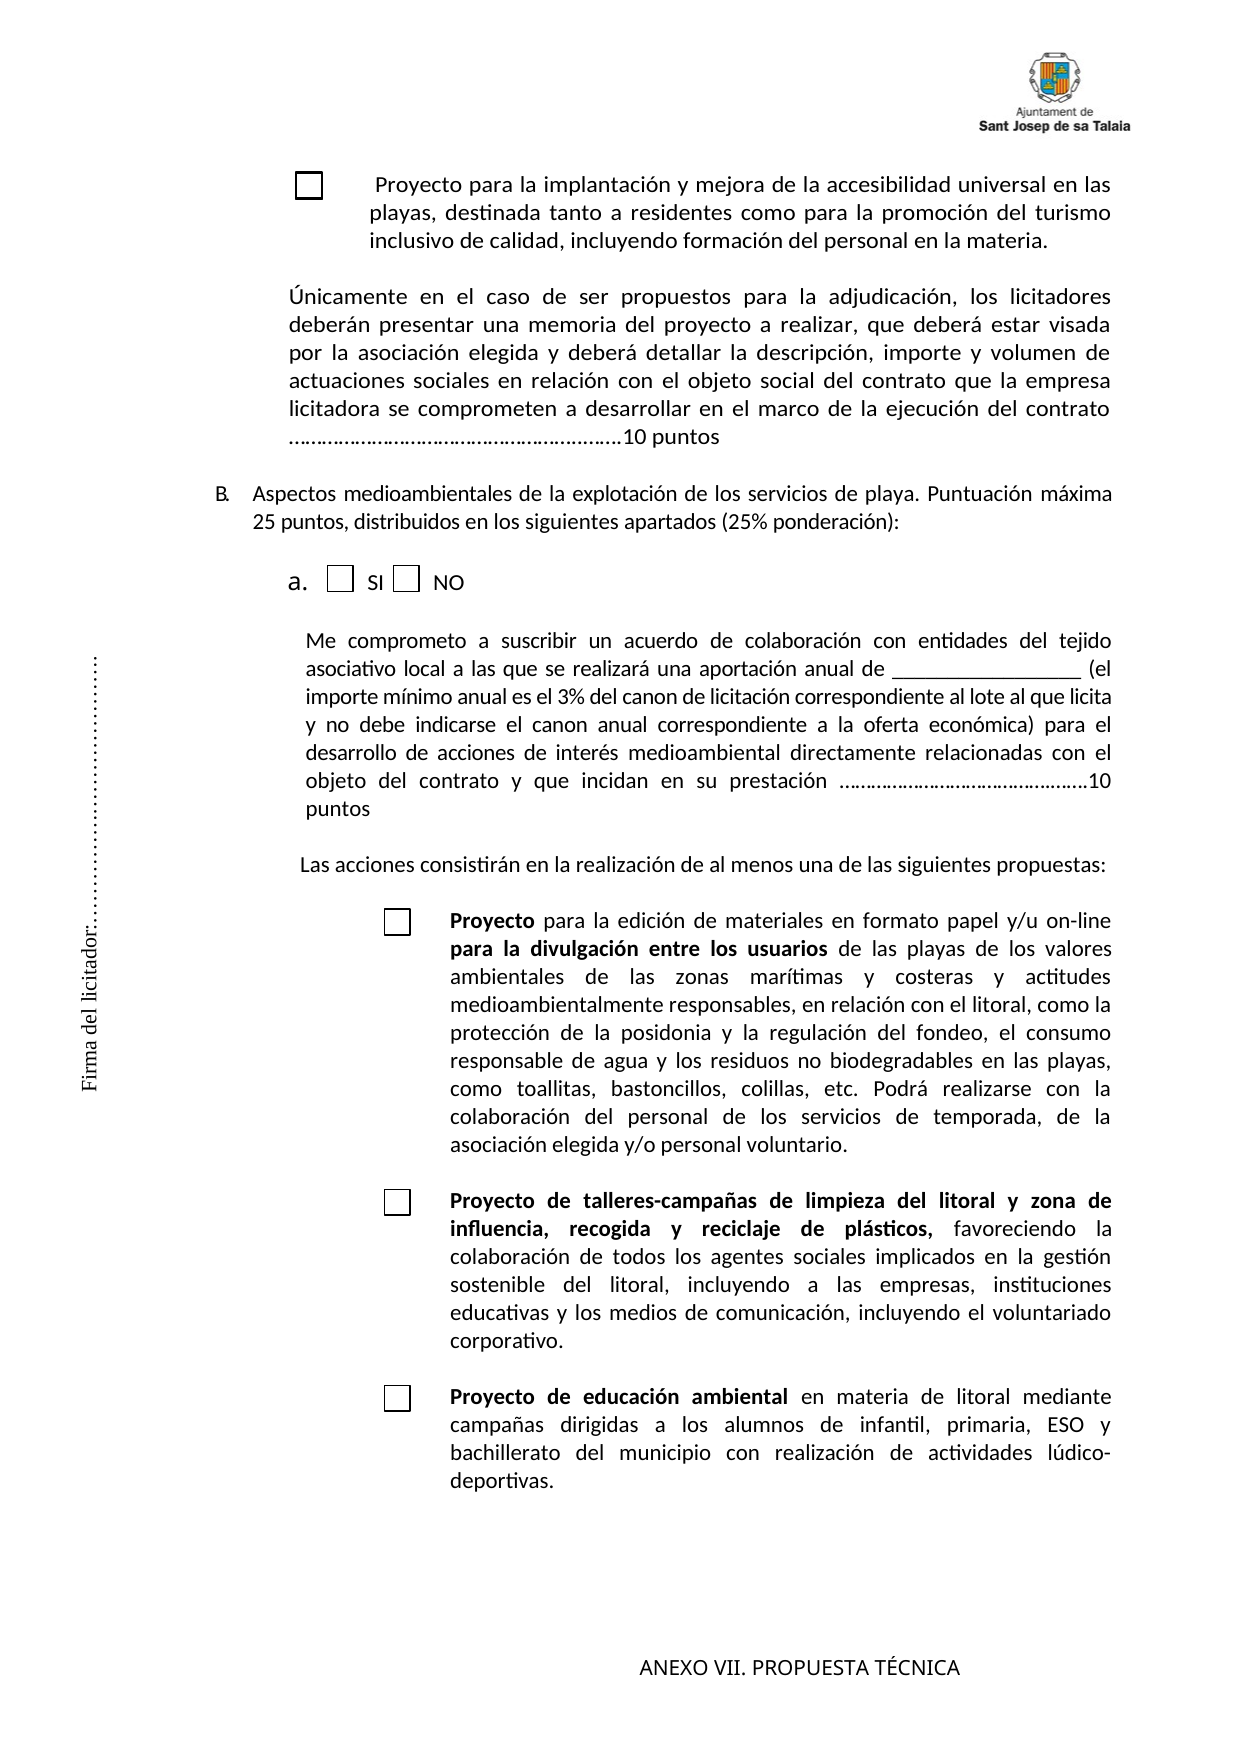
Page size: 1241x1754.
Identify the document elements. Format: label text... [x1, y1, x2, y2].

picture [955, 43, 1154, 142]
text Proyecto para la edición de materiales en formato papel y/u on-line para la divulgación entre los usuarios de las playas de los valores ambientales de las zonas marítimas y costeras y actitudes medioambientalmente responsables, en relación con el litoral, como la protección de la posidonia y la regulación del fondeo, el consumo responsable de agua y los residuos no biodegradables en las playas, como toallitas, bastoncillos, colillas, etc. Podrá realizarse con la colaboración del personal de los servicios de temporada, de la asociación elegida y/o personal voluntario. [450, 906, 1112, 1158]
list Aspectos medioambientales de la explotación de los servicios de playa. Puntuación máxima 25 puntos, distribuidos en los siguientes apartados (25% ponderación): [215, 479, 1112, 535]
text Proyecto de educación ambiental en materia de litoral mediante campañas dirigidas a los alumnos de infantil, primaria, ESO y bachillerato del municipio con realización de actividades lúdico-deportivas. [450, 1382, 1112, 1494]
list Me comprometo a suscribir un acuerdo de colaboración con entidades del tejido asociativo local a las que se realizará una aportación anual de _________________ (el importe mínimo anual es el 3% del canon de licitación correspondiente al lote al que licita y no debe indicarse el canon anual correspondiente a la oferta económica) para el desarrollo de acciones de interés medioambiental directamente relacionadas con el objeto del contrato y que incidan en su prestación ………………………………….…….10 puntos [305, 626, 1112, 822]
list SI NO [287, 563, 1112, 597]
list Las acciones consistirán en la realización de al menos una de las siguientes propuestas: [300, 850, 1112, 878]
text Proyecto para la implantación y mejora de la accesibilidad universal en las playas, destinada tanto a residentes como para la promoción del turismo inclusivo de calidad, incluyendo formación del personal en la materia. [369, 170, 1112, 254]
text Proyecto de talleres-campañas de limpieza del litoral y zona de influencia, recogida y reciclaje de plásticos, favoreciendo la colaboración de todos los agentes sociales implicados en la gestión sostenible del litoral, incluyendo a las empresas, instituciones educativas y los medios de comunicación, incluyendo el voluntariado corporativo. [450, 1186, 1112, 1354]
text Únicamente en el caso de ser propuestos para la adjudicación, los licitadores deberán presentar una memoria del proyecto a realizar, que deberá estar visada por la asociación elegida y deberá detallar la descripción, importe y volumen de actuaciones sociales en relación con el objeto social del contrato que la empresa licitadora se comprometen a desarrollar en el marco de la ejecución del contrato ……………………………………………..…….10 puntos [288, 282, 1112, 450]
